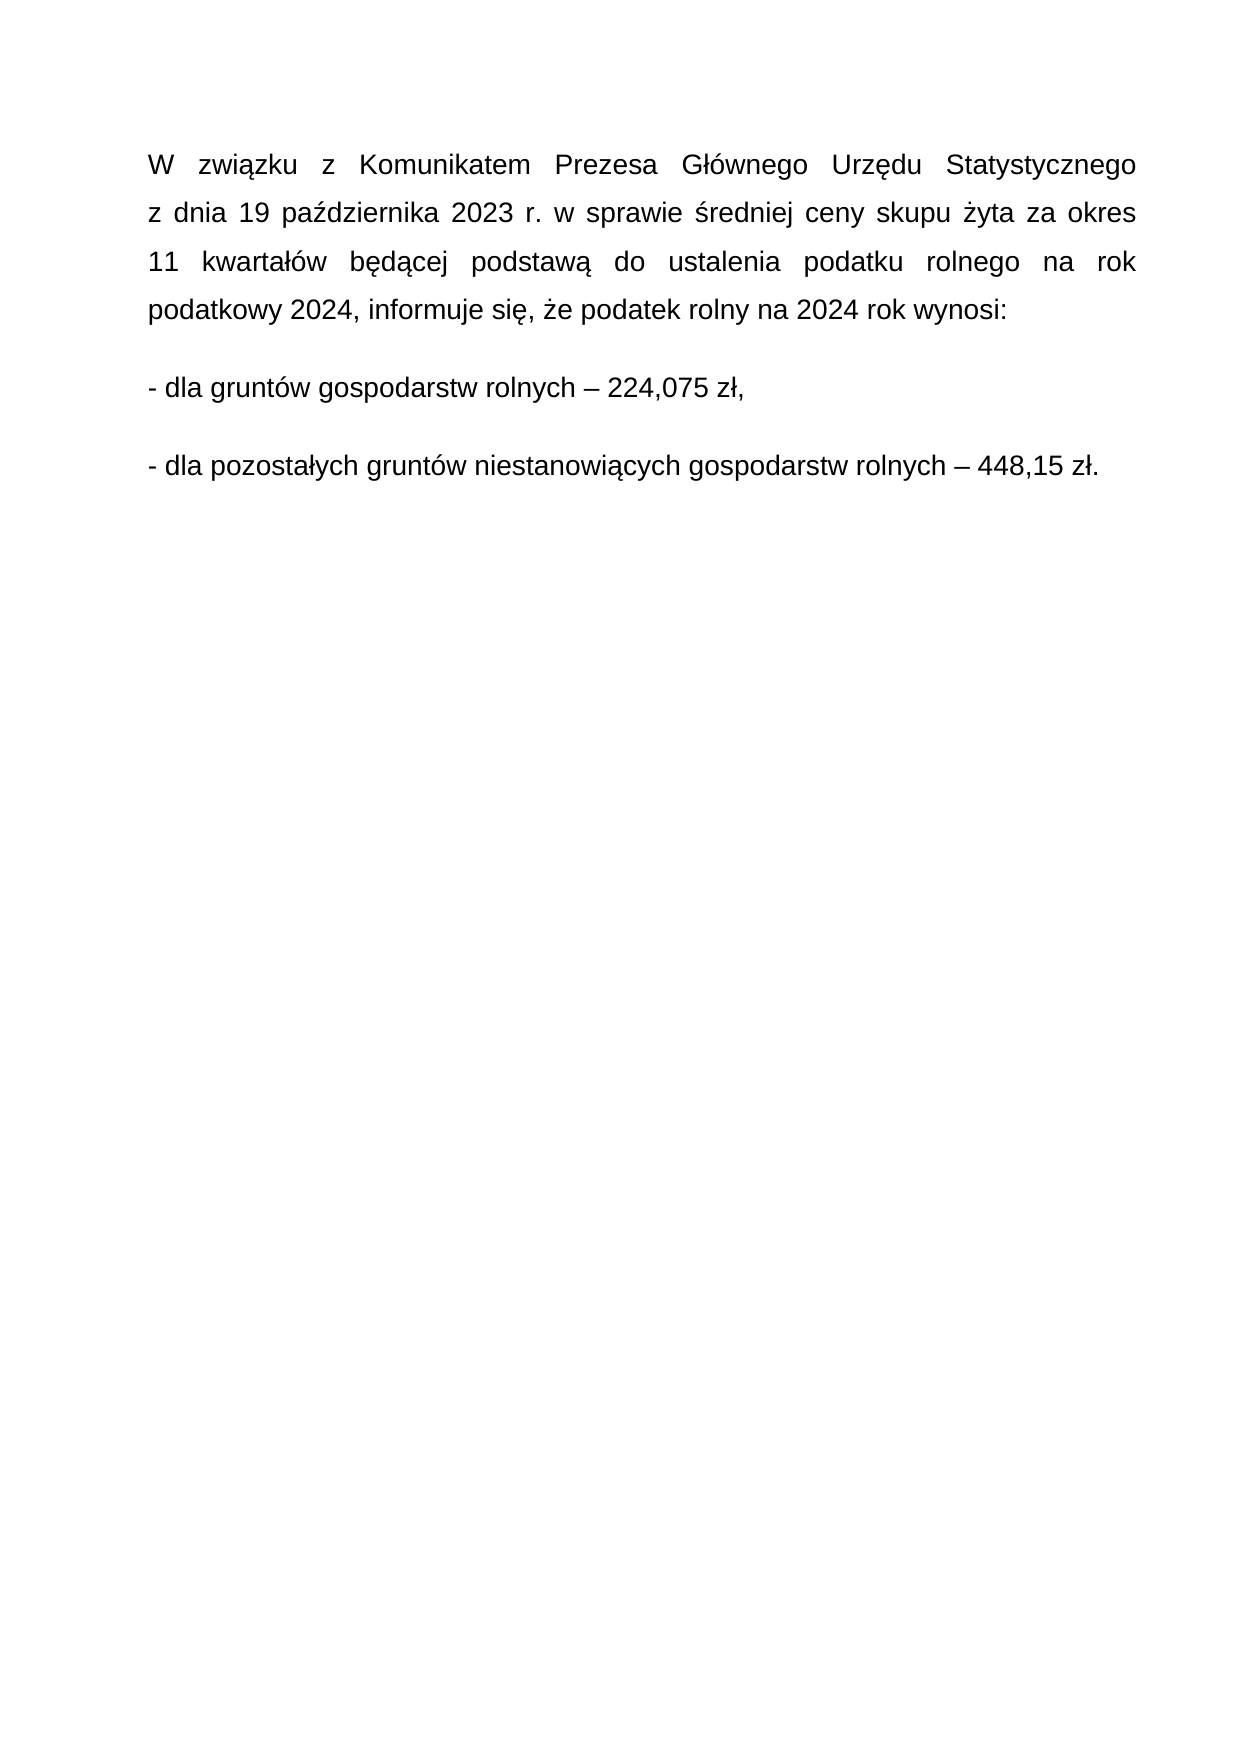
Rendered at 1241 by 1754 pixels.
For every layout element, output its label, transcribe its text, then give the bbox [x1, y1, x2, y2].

text - dla gruntów gospodarstw rolnych – 224,075 zł, [148, 371, 1137, 403]
text - dla pozostałych gruntów niestanowiących gospodarstw rolnych – 448,15 zł. [148, 449, 1137, 481]
text W związku z Komunikatem Prezesa Głównego Urzędu Statystycznego z dnia 19 października 2023 r. w sprawie średniej ceny skupu żyta za okres 11 kwartałów będącej podstawą do ustalenia podatku rolnego na rok podatkowy 2024, informuje się, że podatek rolny na 2024 rok wynosi: [148, 148, 1137, 326]
